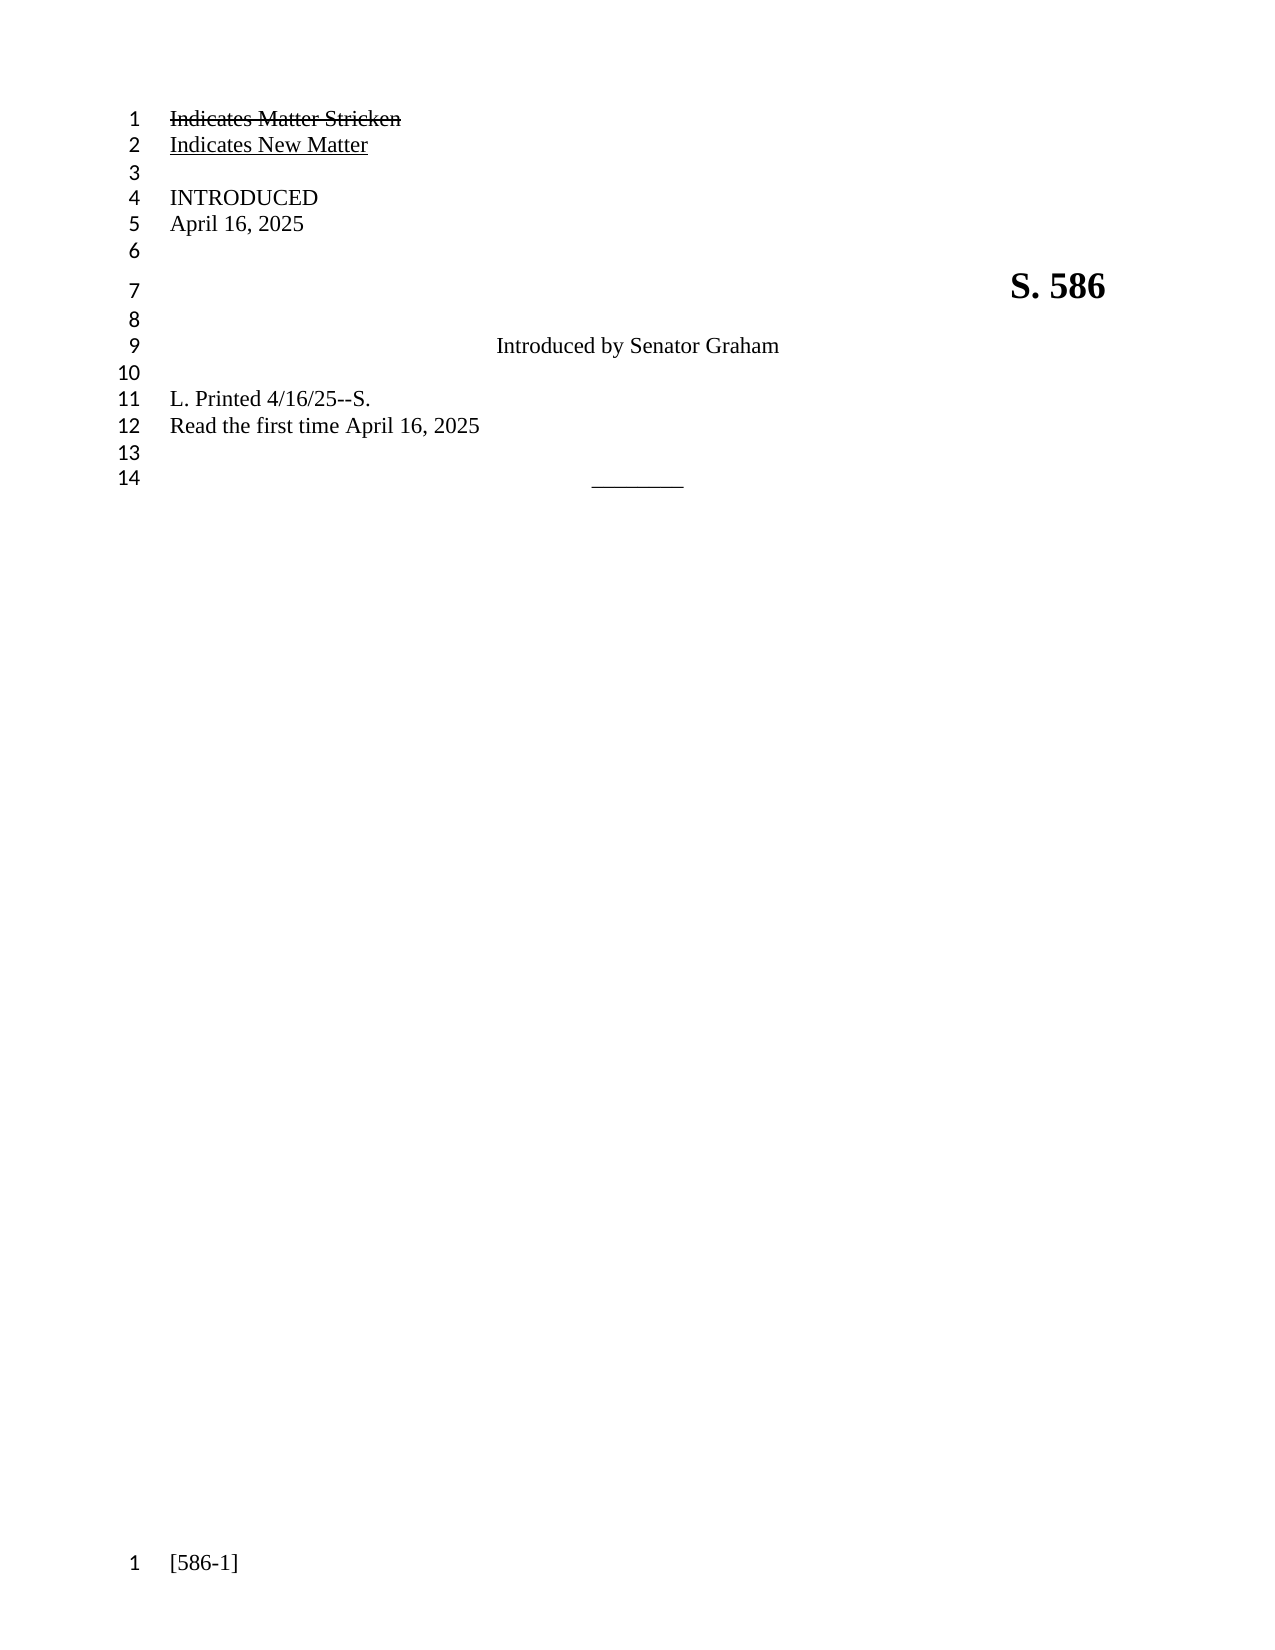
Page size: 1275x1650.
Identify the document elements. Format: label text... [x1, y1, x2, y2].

text Read the first time [169, 412, 1106, 438]
text Indicates Matter Stricken [169, 105, 1106, 131]
text . Printed --. [169, 385, 1106, 412]
text Introduced by [169, 333, 1106, 359]
text ________ [169, 464, 1106, 491]
text Indicates New Matter [169, 131, 1106, 158]
